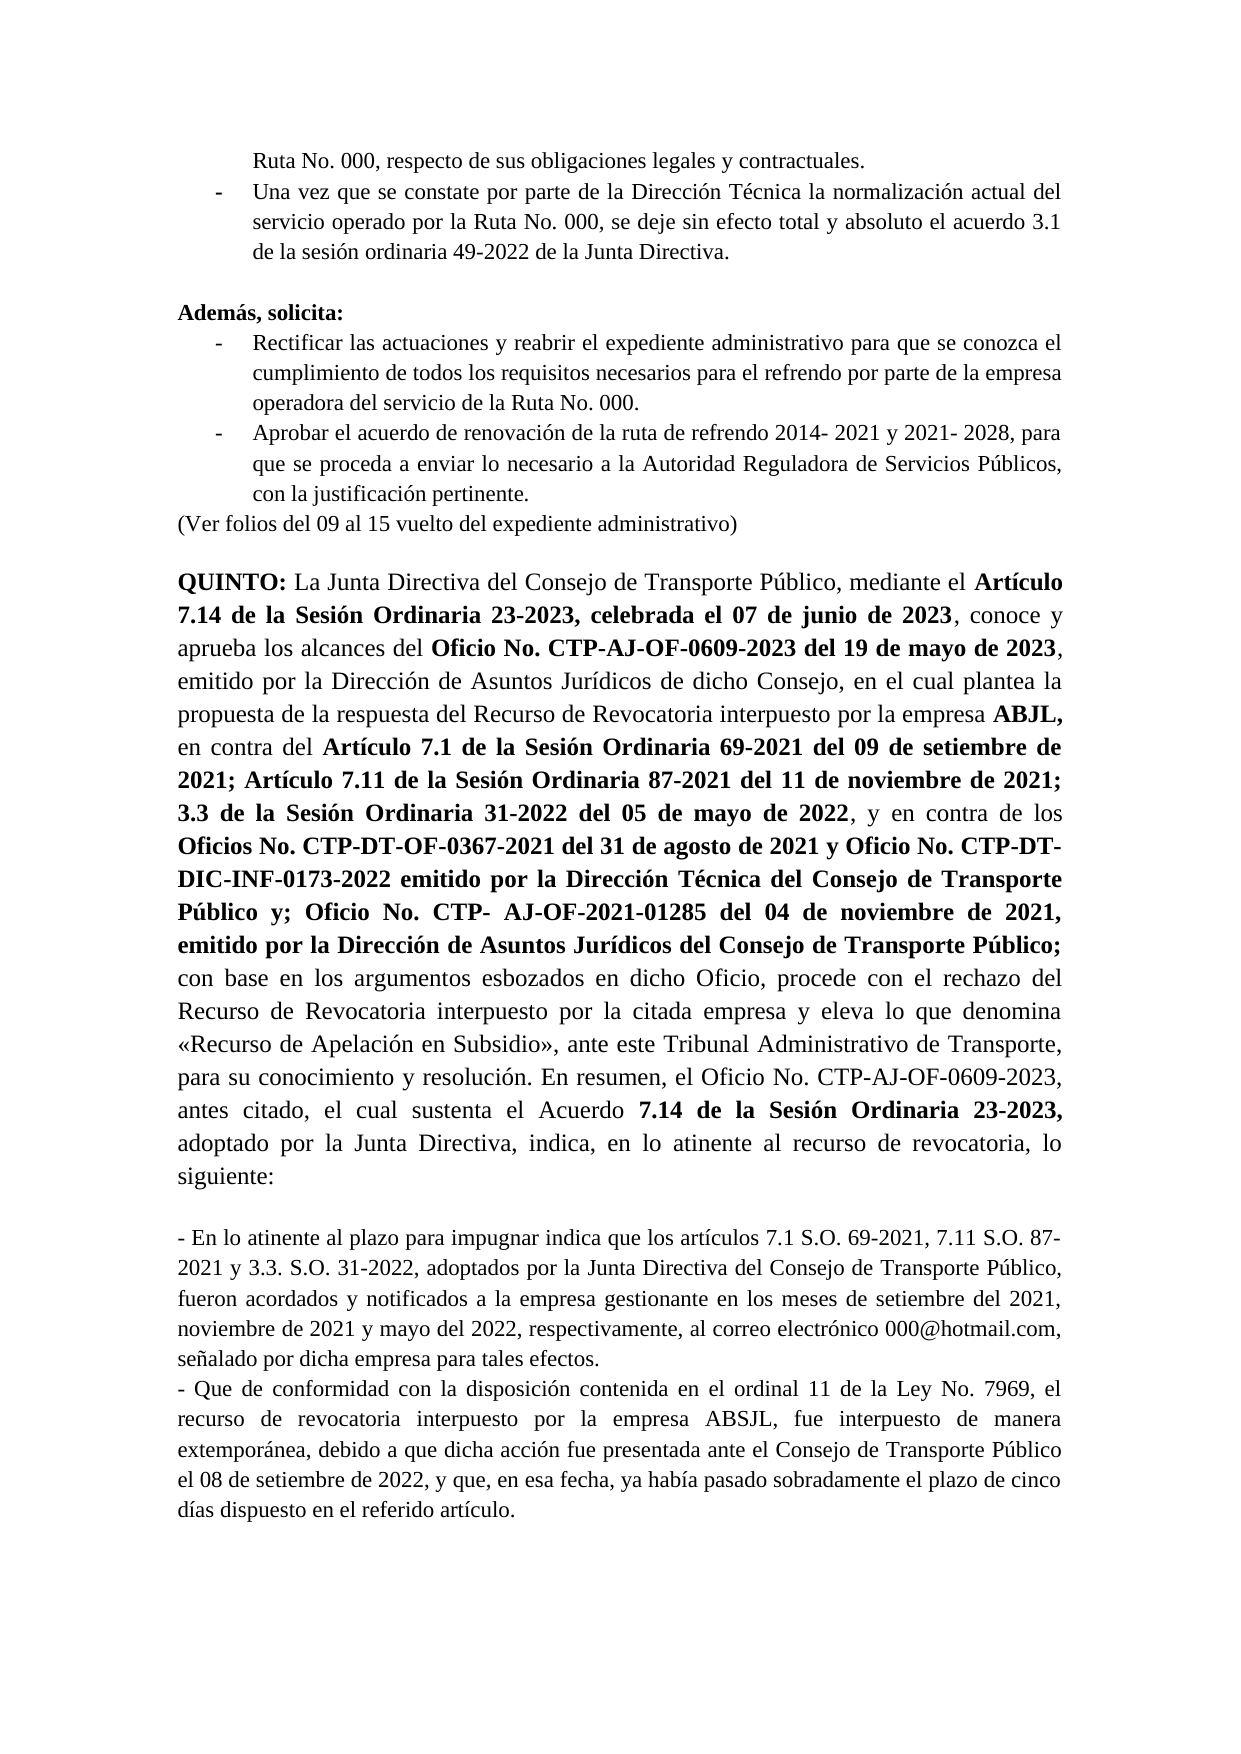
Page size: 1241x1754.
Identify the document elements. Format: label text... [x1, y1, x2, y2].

text - En lo atinente al plazo para impugnar indica que los artículos 7.1 S.O. 69-2021, 7.11 S.O. 87-2021 y 3.3. S.O. 31-2022, adoptados por la Junta Directiva del Consejo de Transporte Público, fueron acordados y notificados a la empresa gestionante en los meses de setiembre del 2021, noviembre de 2021 y mayo del 2022, respectivamente, al correo electrónico 000@hotmail.com, señalado por dicha empresa para tales efectos. [177, 1224, 1063, 1371]
list Una vez que se constate por parte de la Dirección Técnica la normalización actual del servicio operado por la Ruta No. 000, se deje sin efecto total y absoluto el acuerdo 3.1 de la sesión ordinaria 49-2022 de la Junta Directiva. [215, 178, 1063, 264]
text Además, solicita: [177, 299, 1063, 325]
text (Ver folios del 09 al 15 vuelto del expediente administrativo) [177, 510, 1063, 536]
list Aprobar el acuerdo de renovación de la ruta de refrendo 2014- 2021 y 2021- 2028, para que se proceda a enviar lo necesario a la Autoridad Reguladora de Servicios Públicos, con la justificación pertinente. [215, 419, 1063, 506]
list Rectificar las actuaciones y reabrir el expediente administrativo para que se conozca el cumplimiento de todos los requisitos necesarios para el refrendo por parte de la empresa operadora del servicio de la Ruta No. 000. [215, 329, 1063, 416]
text - Que de conformidad con la disposición contenida en el ordinal 11 de la Ley No. 7969, el recurso de revocatoria interpuesto por la empresa ABSJL, fue interpuesto de manera extemporánea, debido a que dicha acción fue presentada ante el Consejo de Transporte Público el 08 de setiembre de 2022, y que, en esa fecha, ya había pasado sobradamente el plazo de cinco días dispuesto en el referido artículo. [177, 1375, 1063, 1522]
text QUINTO: La Junta Directiva del Consejo de Transporte Público, mediante el Artículo 7.14 de la Sesión Ordinaria 23-2023, celebrada el 07 de junio de 2023, conoce y aprueba los alcances del Oficio No. CTP-AJ-OF-0609-2023 del 19 de mayo de 2023, emitido por la Dirección de Asuntos Jurídicos de dicho Consejo, en el cual plantea la propuesta de la respuesta del Recurso de Revocatoria interpuesto por la empresa ABJL, en contra del Artículo 7.1 de la Sesión Ordinaria 69-2021 del 09 de setiembre de 2021; Artículo 7.11 de la Sesión Ordinaria 87-2021 del 11 de noviembre de 2021; 3.3 de la Sesión Ordinaria 31-2022 del 05 de mayo de 2022, y en contra de los Oficios No. CTP-DT-OF-0367-2021 del 31 de agosto de 2021 y Oficio No. CTP-DT-DIC-INF-0173-2022 emitido por la Dirección Técnica del Consejo de Transporte Público y; Oficio No. CTP- AJ-OF-2021-01285 del 04 de noviembre de 2021, emitido por la Dirección de Asuntos Jurídicos del Consejo de Transporte Público; con base en los argumentos esbozados en dicho Oficio, procede con el rechazo del Recurso de Revocatoria interpuesto por la citada empresa y eleva lo que denomina «Recurso de Apelación en Subsidio», ante este Tribunal Administrativo de Transporte, para su conocimiento y resolución. En resumen, el Oficio No. CTP-AJ-OF-0609-2023, antes citado, el cual sustenta el Acuerdo 7.14 de la Sesión Ordinaria 23-2023, adoptado por la Junta Directiva, indica, en lo atinente al recurso de revocatoria, lo siguiente: [177, 567, 1063, 1190]
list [215, 148, 1063, 174]
